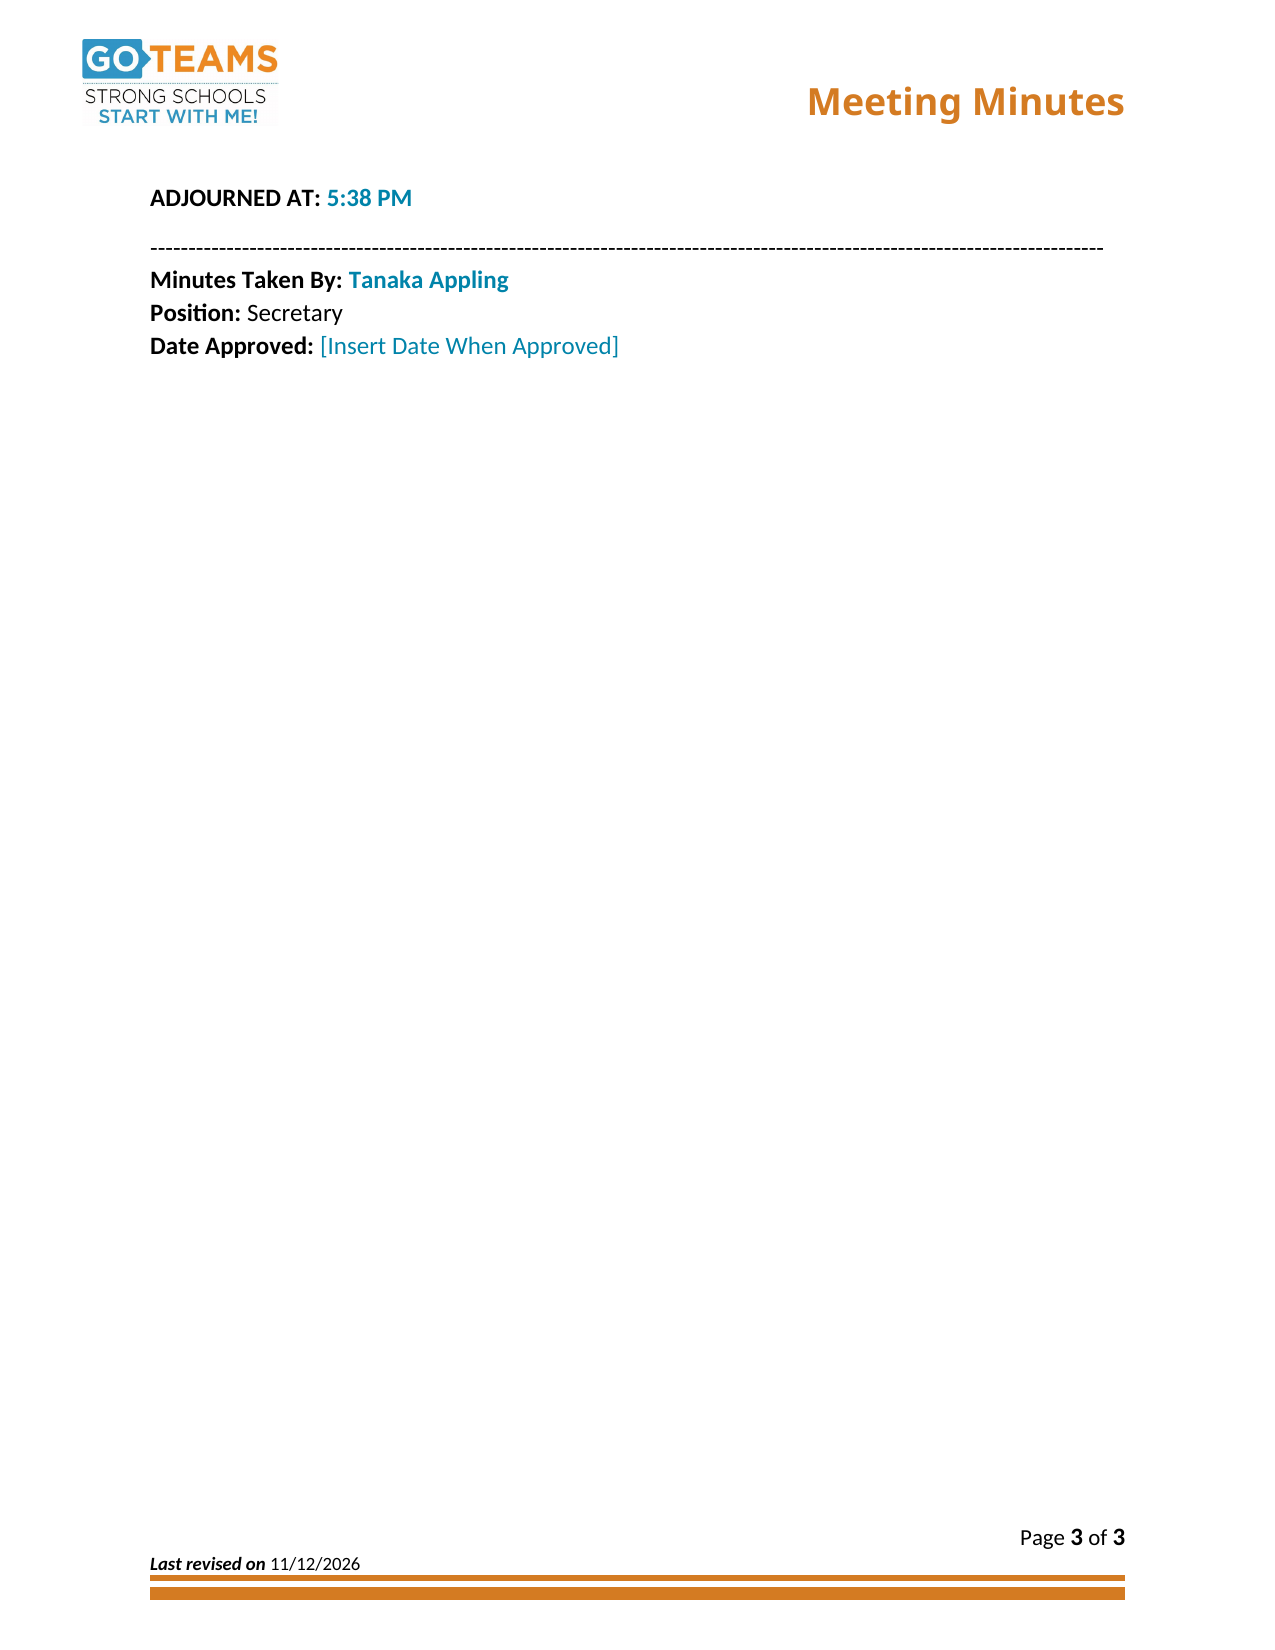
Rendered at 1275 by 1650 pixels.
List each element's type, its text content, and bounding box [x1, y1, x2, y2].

text Date Approved: [Insert Date When Approved] [150, 330, 1125, 361]
text ----------------------------------------------------------------------------------------------------------------------------- [150, 232, 1125, 262]
text Minutes Taken By: Tanaka Appling [150, 264, 1125, 295]
picture [82, 39, 279, 126]
text ADJOURNED AT: 5:38 PM [150, 182, 1125, 213]
text Position: Secretary [150, 297, 1125, 328]
